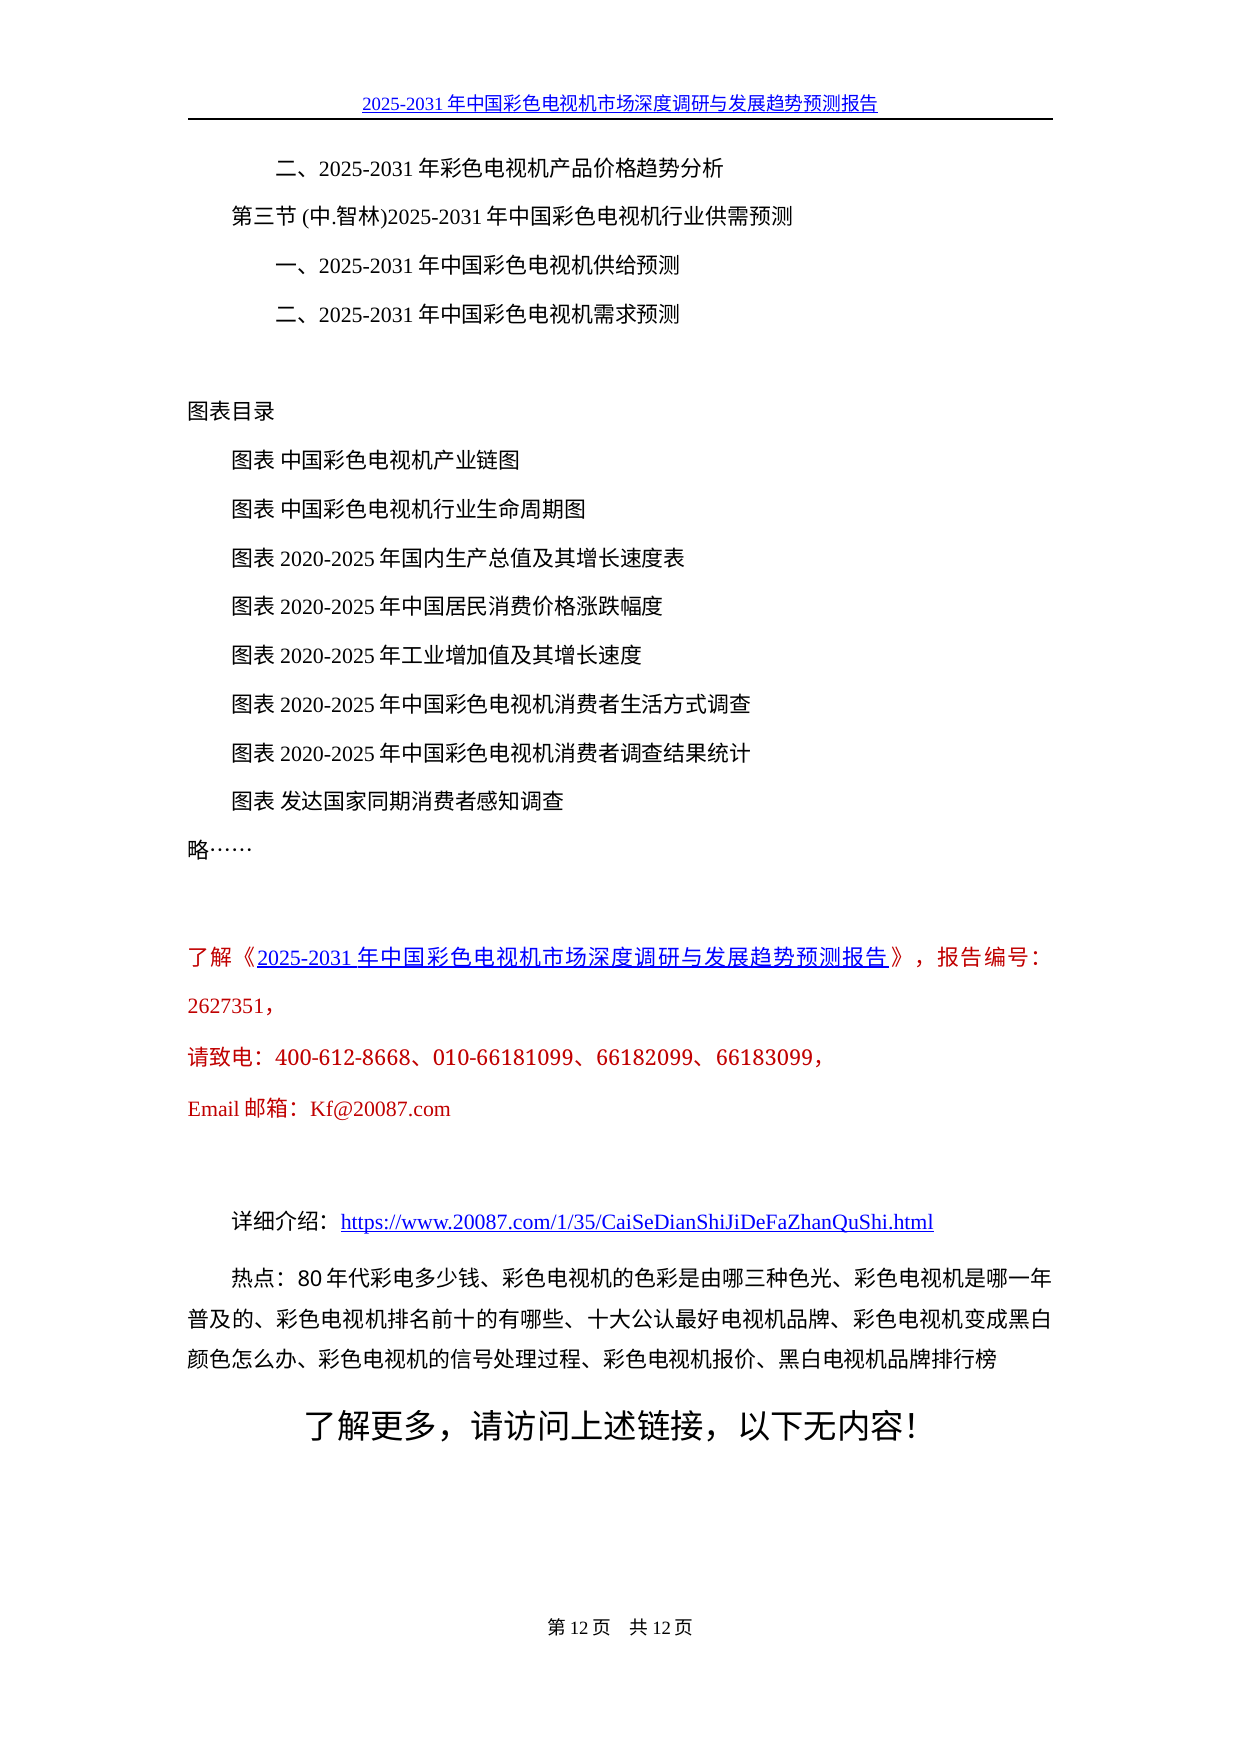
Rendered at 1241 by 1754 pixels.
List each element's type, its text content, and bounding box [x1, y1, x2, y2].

title 了解更多，请访问上述链接，以下无内容！ [187, 1392, 1053, 1457]
text 了解《2025-2031年中国彩色电视机市场深度调研与发展趋势预测报告》，报告编号：2627351， [187, 939, 1053, 1020]
text Email邮箱：Kf@20087.com [187, 1091, 1053, 1123]
text 详细介绍：https://www.20087.com/1/35/CaiSeDianShiJiDeFaZhanQuShi.html [187, 1204, 1053, 1236]
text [187, 150, 1053, 865]
text 热点：80年代彩电多少钱、彩色电视机的色彩是由哪三种色光、彩色电视机是哪一年普及的、彩色电视机排名前十的有哪些、十大公认最好电视机品牌、彩色电视机变成黑白颜色怎么办、彩色电视机的信号处理过程、彩色电视机报价、黑白电视机品牌排行榜 [187, 1261, 1053, 1374]
text 请致电：400-612-8668、010-66181099、66182099、66183099， [187, 1039, 1053, 1072]
